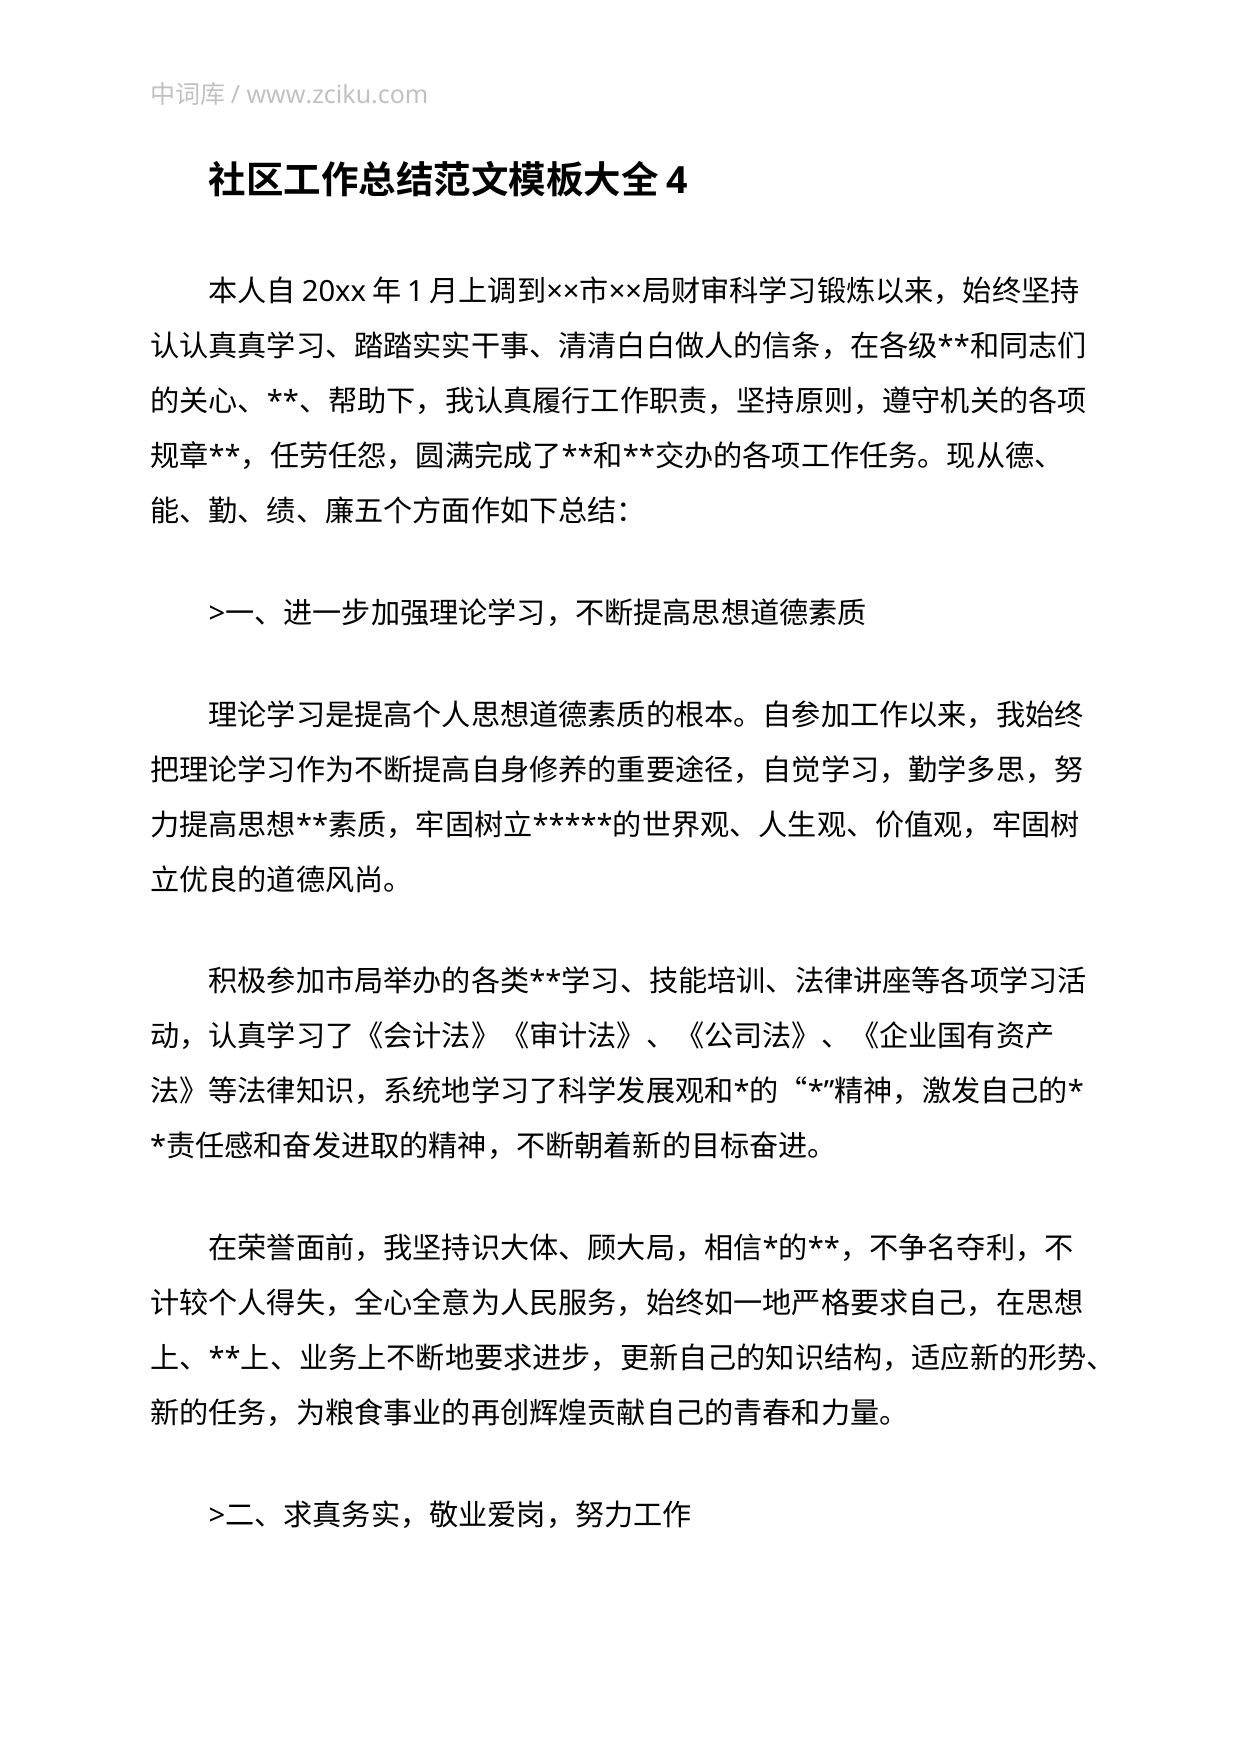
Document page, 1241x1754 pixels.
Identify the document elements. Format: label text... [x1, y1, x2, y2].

text 积极参加市局举办的各类**学习、技能培训、法律讲座等各项学习活动，认真学习了《会计法》《审计法》、《公司法》、《企业国有资产法》等法律知识，系统地学习了科学发展观和*的“*”精神，激发自己的**责任感和奋发进取的精神，不断朝着新的目标奋进。 [150, 958, 1090, 1165]
text 理论学习是提高个人思想道德素质的根本。自参加工作以来，我始终把理论学习作为不断提高自身修养的重要途径，自觉学习，勤学多思，努力提高思想**素质，牢固树立*****的世界观、人生观、价值观，牢固树立优良的道德风尚。 [150, 691, 1090, 898]
text 本人自20xx年1月上调到××市××局财审科学习锻炼以来，始终坚持认认真真学习、踏踏实实干事、清清白白做人的信条，在各级**和同志们的关心、**、帮助下，我认真履行工作职责，坚持原则，遵守机关的各项规章**，任劳任怨，圆满完成了**和**交办的各项工作任务。现从德、能、勤、绩、廉五个方面作如下总结： [150, 268, 1090, 530]
text 社区工作总结范文模板大全4 [150, 150, 1090, 204]
text >一、进一步加强理论学习，不断提高思想道德素质 [150, 589, 1090, 632]
text 在荣誉面前，我坚持识大体、顾大局，相信*的**，不争名夺利，不计较个人得失，全心全意为人民服务，始终如一地严格要求自己，在思想上、**上、业务上不断地要求进步，更新自己的知识结构，适应新的形势、新的任务，为粮食事业的再创辉煌贡献自己的青春和力量。 [150, 1225, 1090, 1432]
text >二、求真务实，敬业爱岗，努力工作 [150, 1491, 1090, 1534]
